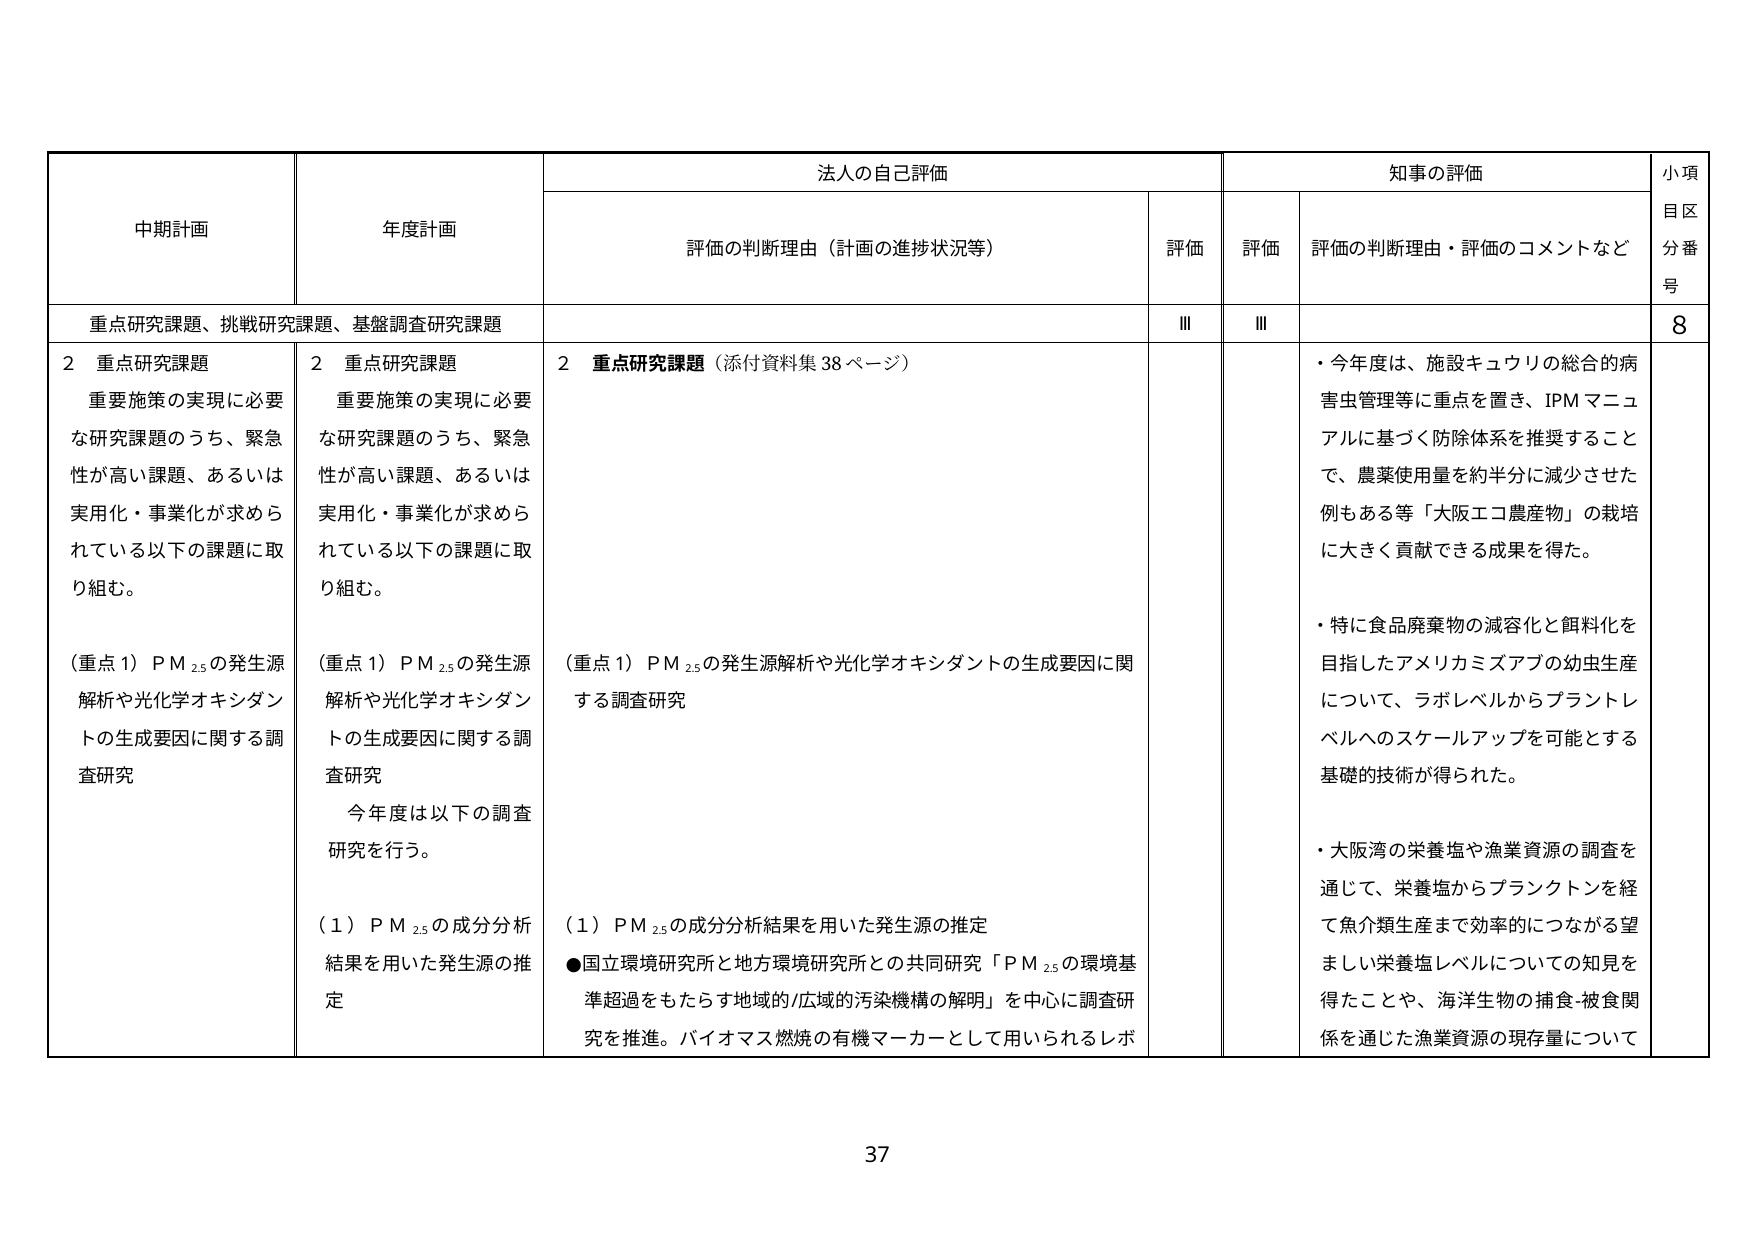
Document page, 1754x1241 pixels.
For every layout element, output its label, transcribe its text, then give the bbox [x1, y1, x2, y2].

table_cell 評価 [1224, 192, 1299, 303]
table_cell 評価の判断理由・評価のコメントなど [1300, 192, 1650, 303]
table_cell 評価の判断理由（計画の進捗状況等） [544, 192, 1148, 303]
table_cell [49, 343, 294, 1056]
table_cell [1149, 343, 1221, 1056]
table_header 中期計画 [49, 154, 294, 303]
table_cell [544, 343, 1148, 1056]
table_header 法人の自己評価 [544, 154, 1221, 191]
table_header 年度計画 [297, 154, 543, 303]
table_cell [1652, 343, 1708, 1056]
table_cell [297, 343, 543, 1056]
table_cell 重点研究課題、挑戦研究課題、基盤調査研究課題 [49, 305, 543, 342]
table_cell 評価 [1149, 192, 1221, 303]
table_header 小項目区分番号 [1652, 153, 1708, 303]
table_cell Ⅲ [1224, 305, 1299, 342]
table_header 知事の評価 [1224, 153, 1651, 191]
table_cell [1300, 343, 1650, 1056]
table_cell Ⅲ [1149, 305, 1221, 342]
table_cell [1224, 343, 1299, 1056]
table_cell ８ [1652, 305, 1708, 342]
table_cell [1300, 305, 1650, 342]
table_cell [544, 305, 1148, 342]
